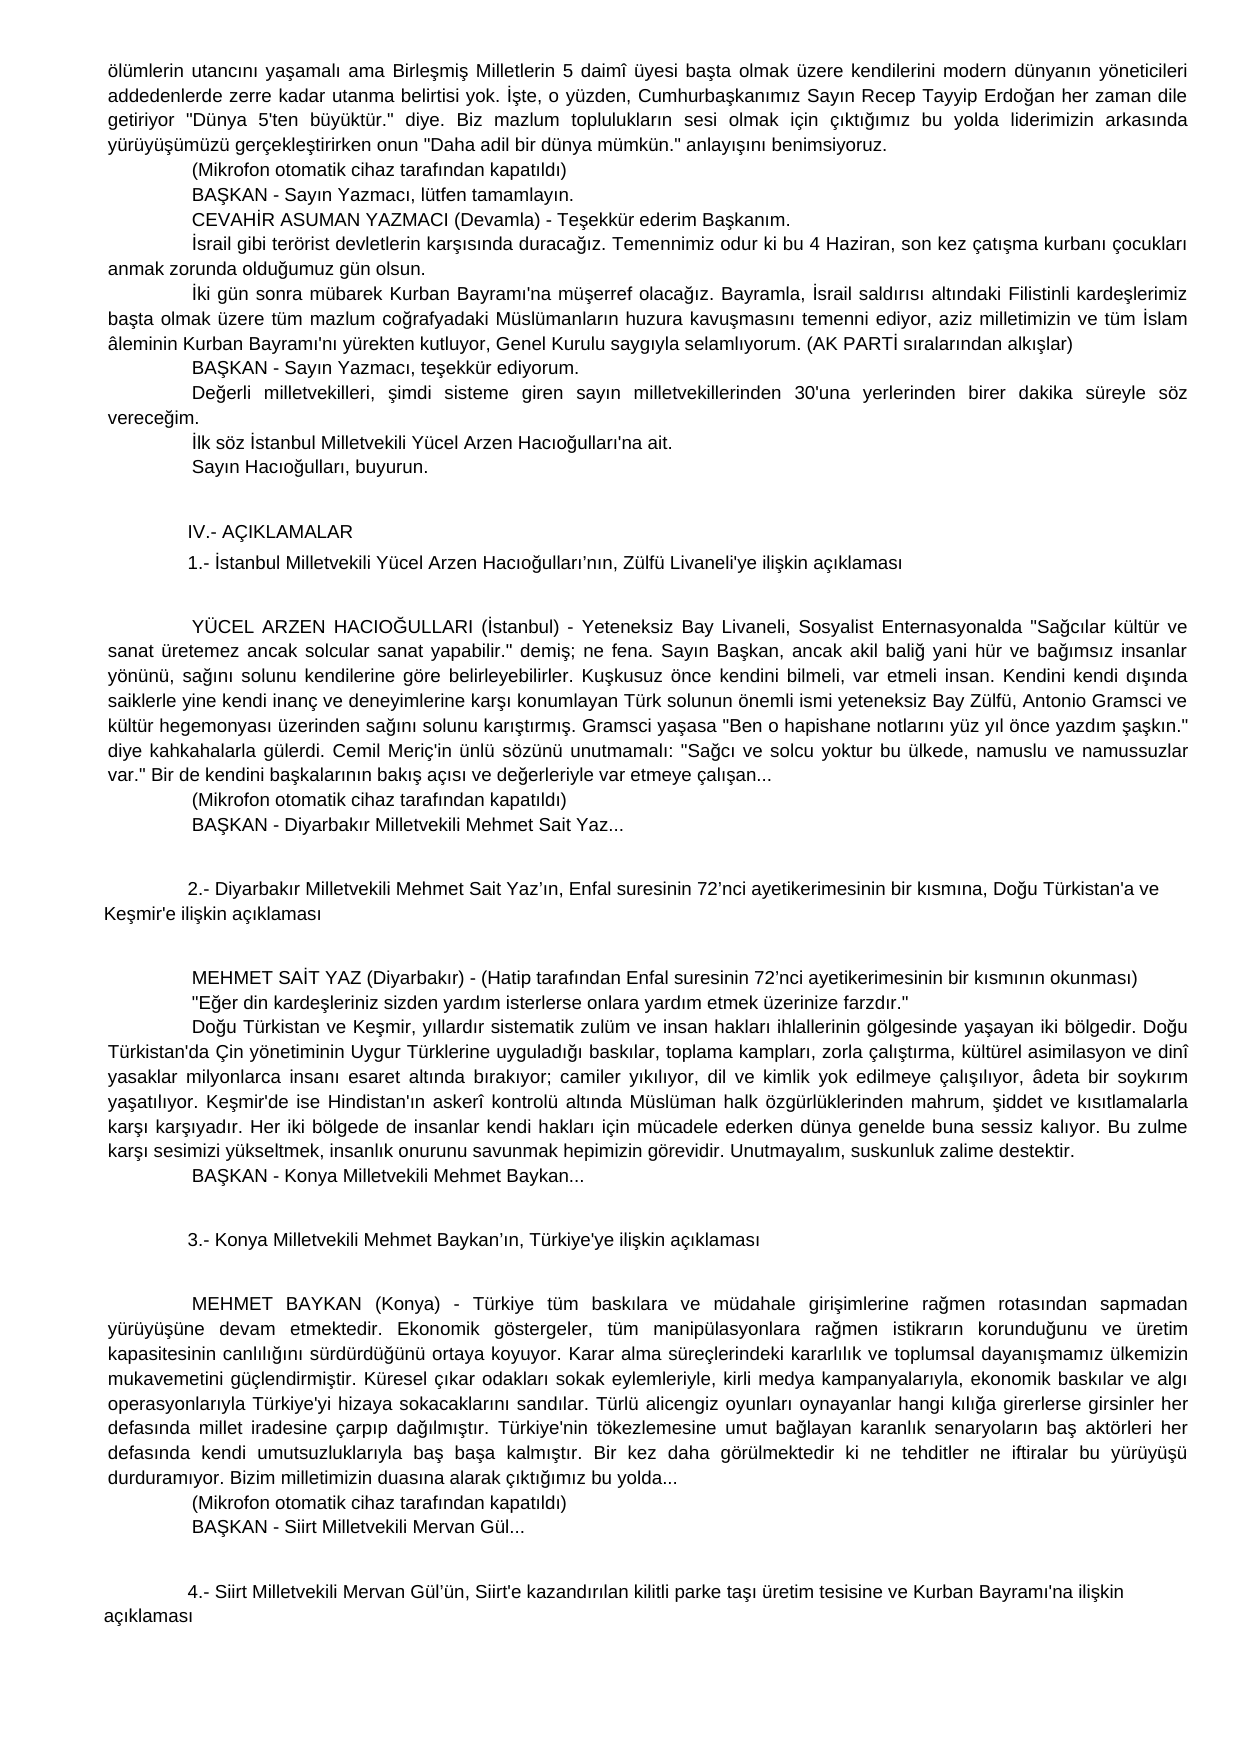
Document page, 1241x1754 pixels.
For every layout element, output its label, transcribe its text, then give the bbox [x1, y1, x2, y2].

text İlk söz İstanbul Milletvekili Yücel Arzen Hacıoğulları'na ait. [108, 432, 1189, 453]
text BAŞKAN - Diyarbakır Milletvekili Mehmet Sait Yaz... [108, 814, 1189, 835]
text 4.- Siirt Milletvekili Mervan Gül’ün, Siirt'e kazandırılan kilitli parke taşı üretim tesisine ve Kurban Bayramı'na ilişkin açıklaması [103, 1580, 1193, 1627]
text IV.- AÇIKLAMALAR [103, 520, 1193, 542]
text 3.- Konya Milletvekili Mehmet Baykan’ın, Türkiye'ye ilişkin açıklaması [103, 1229, 1193, 1251]
text İki gün sonra mübarek Kurban Bayramı'na müşerref olacağız. Bayramla, İsrail saldırısı altındaki Filistinli kardeşlerimiz başta olmak üzere tüm mazlum coğrafyadaki Müslümanların huzura kavuşmasını temenni ediyor, aziz milletimizin ve tüm İslam âleminin Kurban Bayramı'nı yürekten kutluyor, Genel Kurulu saygıyla selamlıyorum. (AK PARTİ sıralarından alkışlar) [108, 283, 1189, 354]
text (Mikrofon otomatik cihaz tarafından kapatıldı) [108, 789, 1189, 811]
text BAŞKAN - Sayın Yazmacı, lütfen tamamlayın. [108, 184, 1189, 205]
text 2.- Diyarbakır Milletvekili Mehmet Sait Yaz’ın, Enfal suresinin 72’nci ayetikerimesinin bir kısmına, Doğu Türkistan'a ve Keşmir'e ilişkin açıklaması [103, 878, 1193, 924]
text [108, 60, 1189, 156]
text Sayın Hacıoğulları, buyurun. [108, 456, 1189, 478]
text 1.- İstanbul Milletvekili Yücel Arzen Hacıoğulları’nın, Zülfü Livaneli'ye ilişkin açıklaması [103, 551, 1193, 573]
text (Mikrofon otomatik cihaz tarafından kapatıldı) [108, 1492, 1189, 1513]
text Değerli milletvekilleri, şimdi sisteme giren sayın milletvekillerinden 30'una yerlerinden birer dakika süreyle söz vereceğim. [108, 382, 1189, 428]
text BAŞKAN - Konya Milletvekili Mehmet Baykan... [108, 1165, 1189, 1187]
text CEVAHİR ASUMAN YAZMACI (Devamla) - Teşekkür ederim Başkanım. [108, 208, 1189, 230]
text Doğu Türkistan ve Keşmir, yıllardır sistematik zulüm ve insan hakları ihlallerinin gölgesinde yaşayan iki bölgedir. Doğu Türkistan'da Çin yönetiminin Uygur Türklerine uyguladığı baskılar, toplama kampları, zorla çalıştırma, kültürel asimilasyon ve dinî yasaklar milyonlarca insanı esaret altında bırakıyor; camiler yıkılıyor, dil ve kimlik yok edilmeye çalışılıyor, âdeta bir soykırım yaşatılıyor. Keşmir'de ise Hindistan'ın askerî kontrolü altında Müslüman halk özgürlüklerinden mahrum, şiddet ve kısıtlamalarla karşı karşıyadır. Her iki bölgede de insanlar kendi hakları için mücadele ederken dünya genelde buna sessiz kalıyor. Bu zulme karşı sesimizi yükseltmek, insanlık onurunu savunmak hepimizin görevidir. Unutmayalım, suskunluk zalime destektir. [108, 1016, 1189, 1162]
text YÜCEL ARZEN HACIOĞULLARI (İstanbul) - Yeteneksiz Bay Livaneli, Sosyalist Enternasyonalda "Sağcılar kültür ve sanat üretemez ancak solcular sanat yapabilir." demiş; ne fena. Sayın Başkan, ancak akil baliğ yani hür ve bağımsız insanlar yönünü, sağını solunu kendilerine göre belirleyebilirler. Kuşkusuz önce kendini bilmeli, var etmeli insan. Kendini kendi dışında saiklerle yine kendi inanç ve deneyimlerine karşı konumlayan Türk solunun önemli ismi yeteneksiz Bay Zülfü, Antonio Gramsci ve kültür hegemonyası üzerinden sağını solunu karıştırmış. Gramsci yaşasa "Ben o hapishane notlarını yüz yıl önce yazdım şaşkın." diye kahkahalarla gülerdi. Cemil Meriç'in ünlü sözünü unutmamalı: "Sağcı ve solcu yoktur bu ülkede, namuslu ve namussuzlar var." Bir de kendini başkalarının bakış açısı ve değerleriyle var etmeye çalışan... [108, 616, 1189, 786]
text MEHMET SAİT YAZ (Diyarbakır) - (Hatip tarafından Enfal suresinin 72’nci ayetikerimesinin bir kısmının okunması) [108, 967, 1189, 988]
text İsrail gibi terörist devletlerin karşısında duracağız. Temennimiz odur ki bu 4 Haziran, son kez çatışma kurbanı çocukları anmak zorunda olduğumuz gün olsun. [108, 233, 1189, 279]
text "Eğer din kardeşleriniz sizden yardım isterlerse onlara yardım etmek üzerinize farzdır." [108, 992, 1189, 1013]
text BAŞKAN - Siirt Milletvekili Mervan Gül... [108, 1516, 1189, 1538]
text MEHMET BAYKAN (Konya) - Türkiye tüm baskılara ve müdahale girişimlerine rağmen rotasından sapmadan yürüyüşüne devam etmektedir. Ekonomik göstergeler, tüm manipülasyonlara rağmen istikrarın korunduğunu ve üretim kapasitesinin canlılığını sürdürdüğünü ortaya koyuyor. Karar alma süreçlerindeki kararlılık ve toplumsal dayanışmamız ülkemizin mukavemetini güçlendirmiştir. Küresel çıkar odakları sokak eylemleriyle, kirli medya kampanyalarıyla, ekonomik baskılar ve algı operasyonlarıyla Türkiye'yi hizaya sokacaklarını sandılar. Türlü alicengiz oyunları oynayanlar hangi kılığa girerlerse girsinler her defasında millet iradesine çarpıp dağılmıştır. Türkiye'nin tökezlemesine umut bağlayan karanlık senaryoların baş aktörleri her defasında kendi umutsuzluklarıyla baş başa kalmıştır. Bir kez daha görülmektedir ki ne tehditler ne iftiralar bu yürüyüşü durduramıyor. Bizim milletimizin duasına alarak çıktığımız bu yolda... [108, 1293, 1189, 1488]
text BAŞKAN - Sayın Yazmacı, teşekkür ediyorum. [108, 357, 1189, 379]
text (Mikrofon otomatik cihaz tarafından kapatıldı) [108, 159, 1189, 180]
